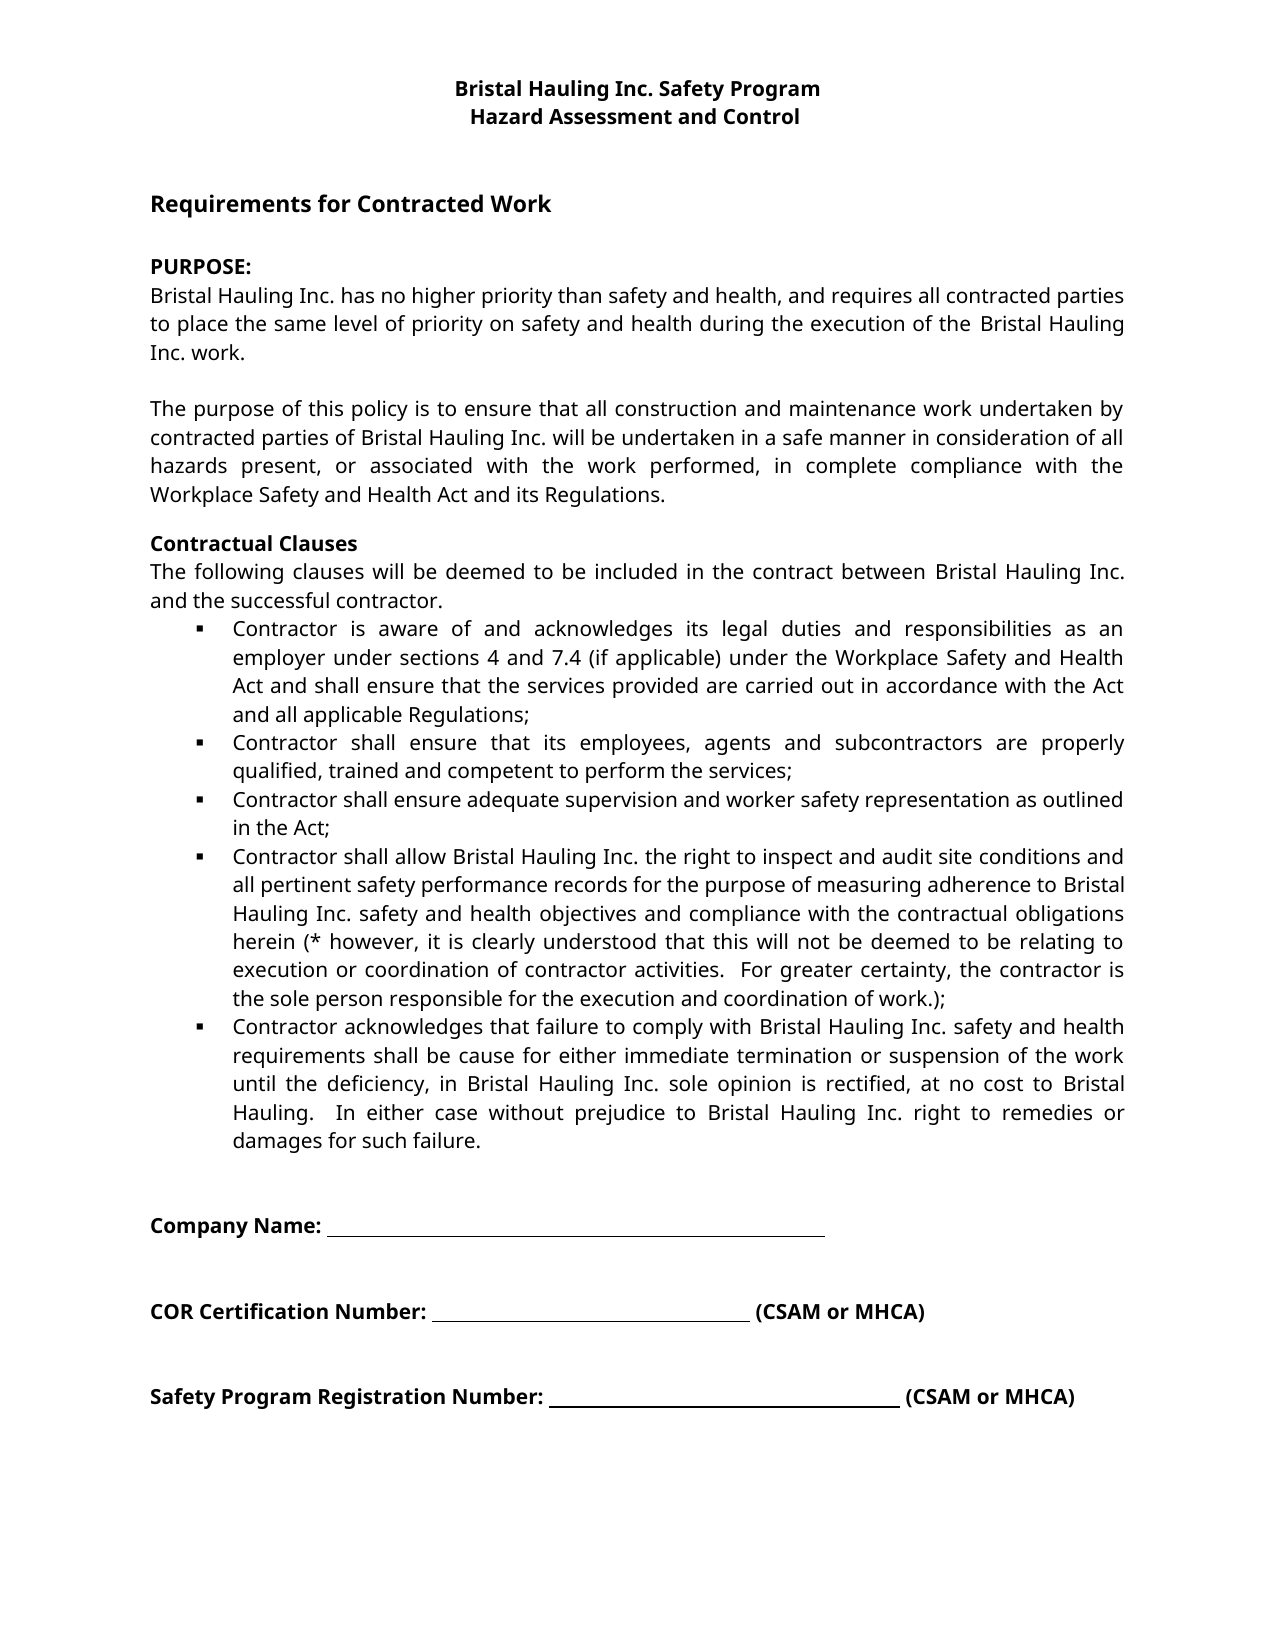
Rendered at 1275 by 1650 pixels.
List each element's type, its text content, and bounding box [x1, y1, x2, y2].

list Contractor shall ensure adequate supervision and worker safety representation as outlined in the Act; [195, 785, 1125, 842]
subtitle Contractual Clauses [150, 529, 1125, 557]
list Contractor acknowledges that failure to comply with Bristal Hauling Inc. safety and health requirements shall be cause for either immediate termination or suspension of the work until the deficiency, in Bristal Hauling Inc. sole opinion is rectified, at no cost to Bristal Hauling. In either case without prejudice to Bristal Hauling Inc. right to remedies or damages for such failure. [195, 1012, 1125, 1155]
text Bristal Hauling Inc. has no higher priority than safety and health, and requires all contracted parties to place the same level of priority on safety and health during the execution of the Bristal Hauling Inc. work. [150, 281, 1125, 366]
text The following clauses will be deemed to be included in the contract between Bristal Hauling Inc. and the successful contractor. [150, 557, 1125, 614]
text PURPOSE: [150, 252, 1125, 281]
list Contractor shall ensure that its employees, agents and subcontractors are properly qualified, trained and competent to perform the services; [195, 728, 1125, 785]
text Willy Toews – Company Owner Requirements for Contracted Work [150, 188, 1125, 219]
text The purpose of this policy is to ensure that all construction and maintenance work undertaken by contracted parties of Bristal Hauling Inc. will be undertaken in a safe manner in consideration of all hazards present, or associated with the work performed, in complete compliance with the Workplace Safety and Health Act and its Regulations. [150, 394, 1125, 508]
text Company Name: [150, 1212, 1125, 1240]
list Contractor is aware of and acknowledges its legal duties and responsibilities as an employer under sections 4 and 7.4 (if applicable) under the Workplace Safety and Health Act and shall ensure that the services provided are carried out in accordance with the Act and all applicable Regulations; [195, 614, 1125, 728]
text Safety Program Registration Number: (CSAM or MHCA) [150, 1382, 1125, 1411]
list Contractor shall allow Bristal Hauling Inc. the right to inspect and audit site conditions and all pertinent safety performance records for the purpose of measuring adherence to Bristal Hauling Inc. safety and health objectives and compliance with the contractual obligations herein (* however, it is clearly understood that this will not be deemed to be relating to execution or coordination of contractor activities. For greater certainty, the contractor is the sole person responsible for the execution and coordination of work.); [195, 842, 1125, 1012]
text COR Certification Number: (CSAM or MHCA) [150, 1297, 1125, 1325]
